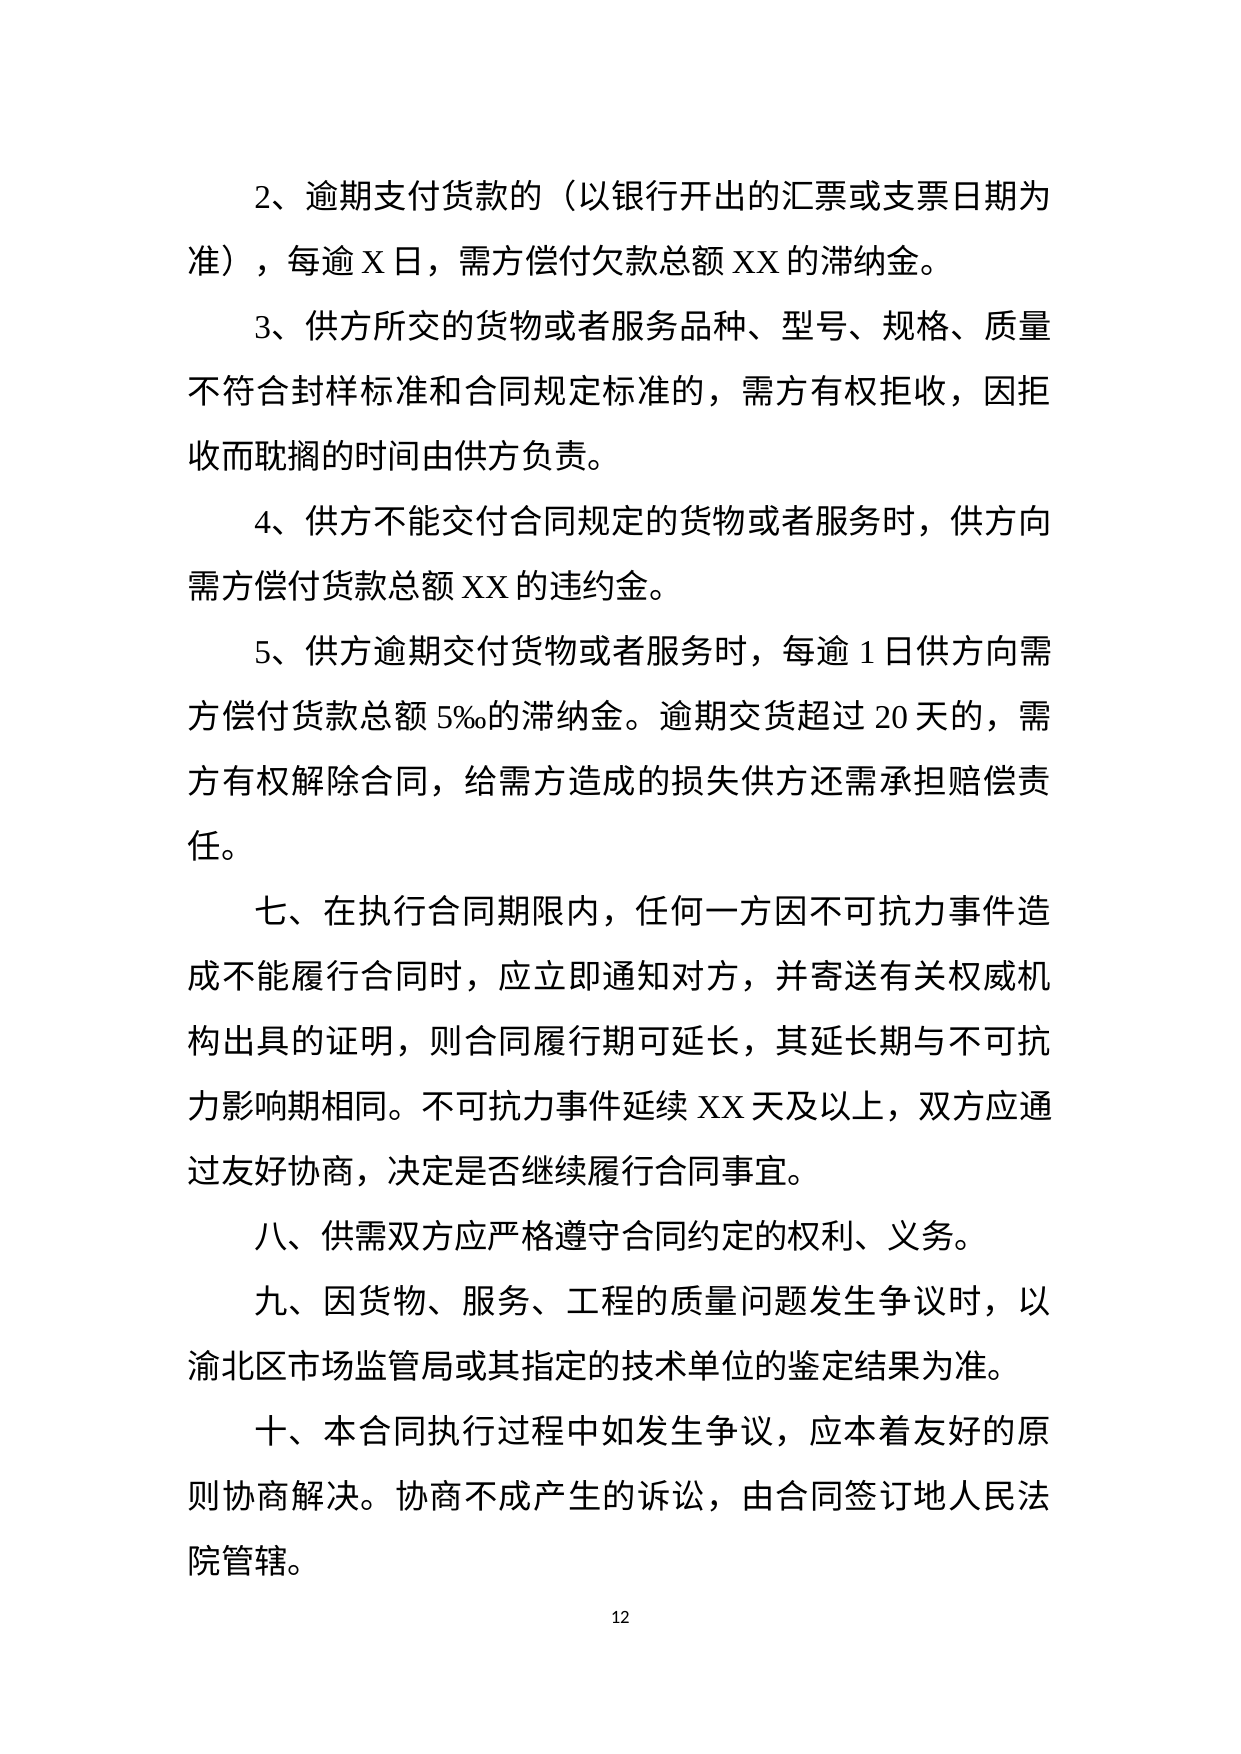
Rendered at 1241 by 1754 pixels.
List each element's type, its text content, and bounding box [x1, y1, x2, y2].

list 九、因货物、服务、工程的质量问题发生争议时，以渝北区市场监管局或其指定的技术单位的鉴定结果为准。 [187, 1267, 1053, 1397]
text 十、本合同执行过程中如发生争议，应本着友好的原则协商解决。协商不成产生的诉讼，由合同签订地人民法院管辖。 [187, 1397, 1053, 1592]
text 3、供方所交的货物或者服务品种、型号、规格、质量不符合封样标准和合同规定标准的，需方有权拒收，因拒收而耽搁的时间由供方负责。 [187, 292, 1053, 487]
text 4、供方不能交付合同规定的货物或者服务时，供方向需方偿付货款总额XX的违约金。 [187, 487, 1053, 617]
list 八、供需双方应严格遵守合同约定的权利、义务。 [187, 1202, 1053, 1267]
text 七、在执行合同期限内，任何一方因不可抗力事件造成不能履行合同时，应立即通知对方，并寄送有关权威机构出具的证明，则合同履行期可延长，其延长期与不可抗力影响期相同。不可抗力事件延续XX天及以上，双方应通过友好协商，决定是否继续履行合同事宜。 [187, 877, 1053, 1202]
text 5、供方逾期交付货物或者服务时，每逾1日供方向需方偿付货款总额5‰的滞纳金。逾期交货超过20天的，需方有权解除合同，给需方造成的损失供方还需承担赔偿责任。 [187, 617, 1053, 877]
text 2、逾期支付货款的（以银行开出的汇票或支票日期为准），每逾X日，需方偿付欠款总额XX的滞纳金。 [187, 162, 1053, 292]
